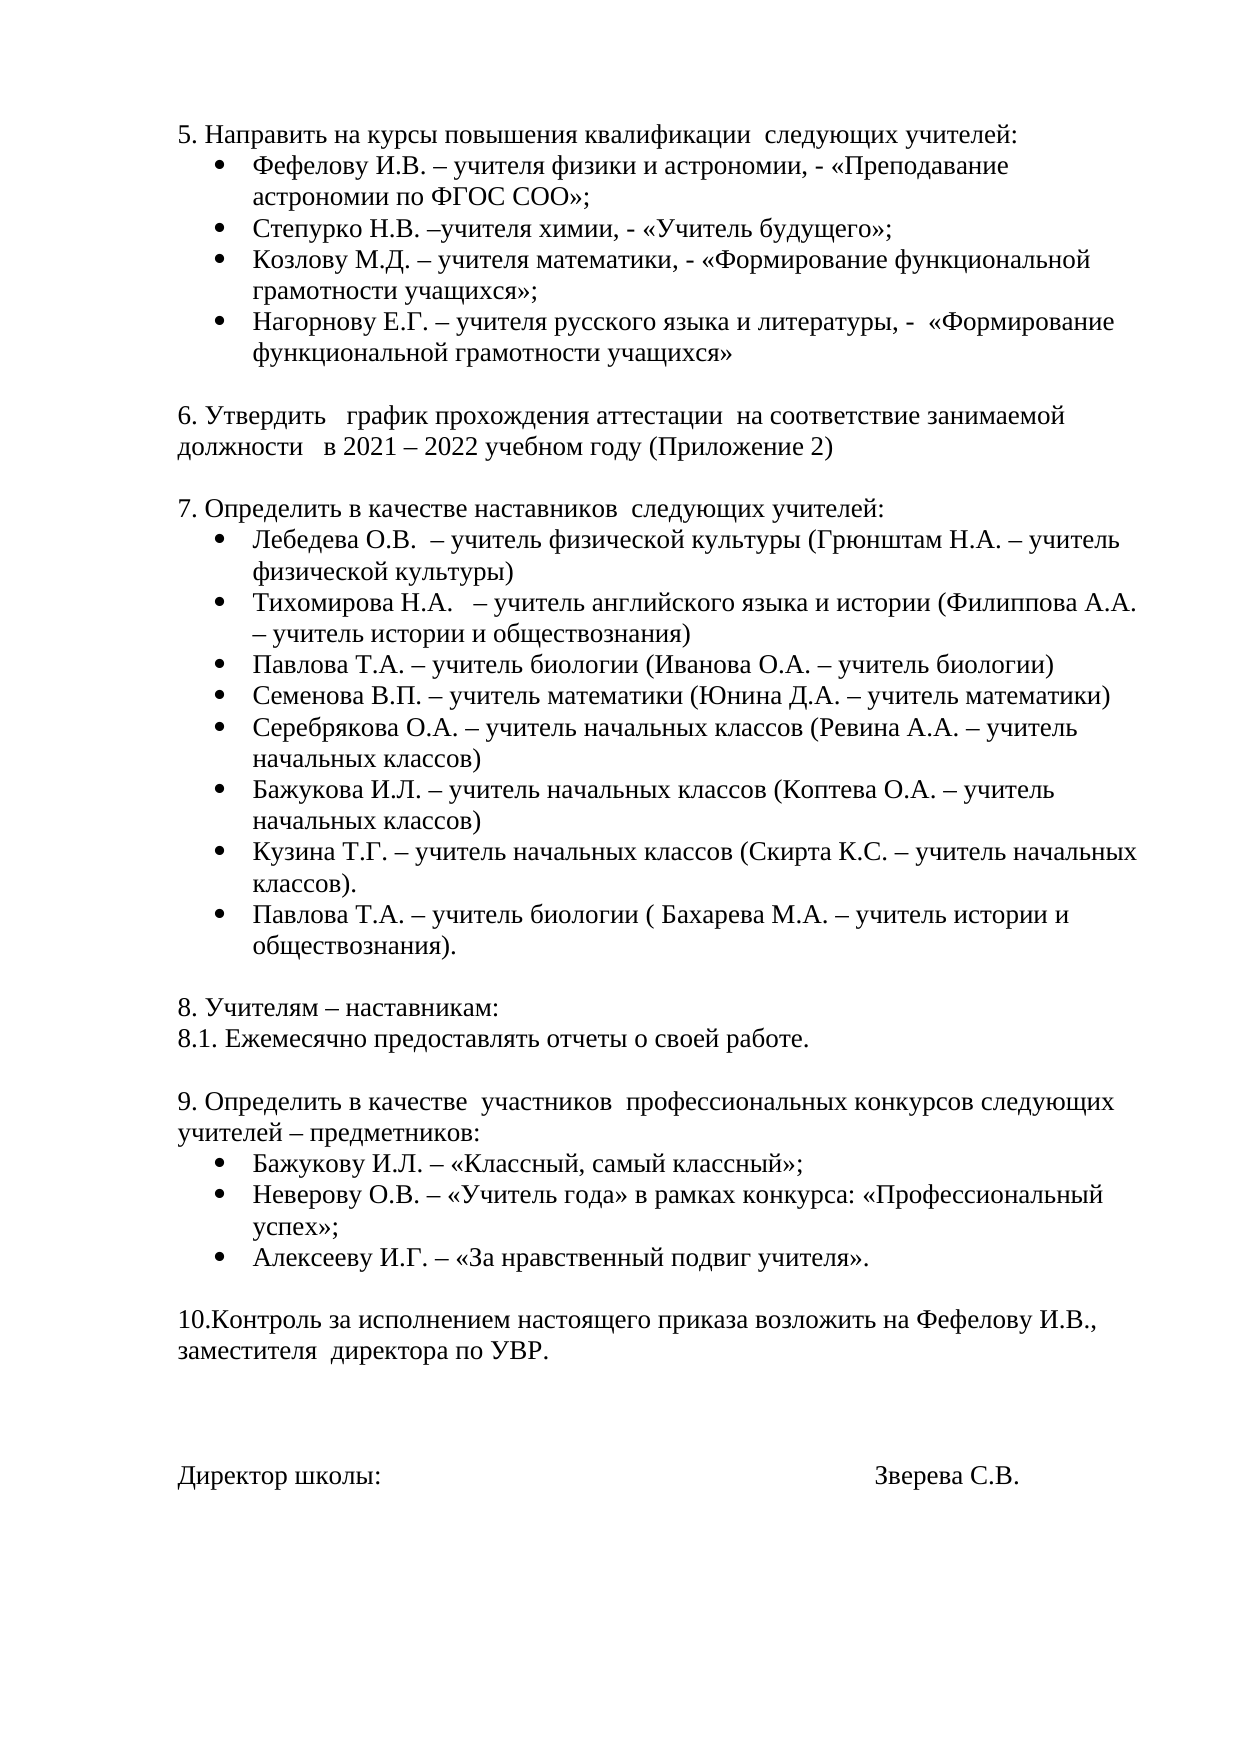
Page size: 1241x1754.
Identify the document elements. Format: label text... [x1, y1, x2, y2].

list Тихомирова Н.А. – учитель английского языка и истории (Филиппова А.А. – учитель истории и обществознания) [215, 586, 1152, 648]
text 7. Определить в качестве наставников следующих учителей: [177, 492, 1152, 523]
list Павлова Т.А. – учитель биологии ( Бахарева М.А. – учитель истории и обществознания). [215, 898, 1152, 960]
list Бажукова И.Л. – учитель начальных классов (Коптева О.А. – учитель начальных классов) [215, 773, 1152, 836]
text Директор школы: Зверева С.В. [177, 1459, 1152, 1490]
list Алексееву И.Г. – «За нравственный подвиг учителя». [215, 1241, 1152, 1272]
text 8.1. Ежемесячно предоставлять отчеты о своей работе. [177, 1023, 1152, 1054]
text 6. Утвердить график прохождения аттестации на соответствие занимаемой должности в 2021 – 2022 учебном году (Приложение 2) [177, 399, 1152, 461]
list Нагорнову Е.Г. – учителя русского языка и литературы, - «Формирование функциональной грамотности учащихся» [215, 305, 1152, 368]
text 5. Направить на курсы повышения квалификации следующих учителей: [177, 118, 1152, 149]
list Козлову М.Д. – учителя математики, - «Формирование функциональной грамотности учащихся»; [215, 243, 1152, 305]
text 10.Контроль за исполнением настоящего приказа возложить на Фефелову И.В., заместителя директора по УВР. [177, 1303, 1152, 1366]
list Семенова В.П. – учитель математики (Юнина Д.А. – учитель математики) [215, 679, 1152, 711]
list Фефелову И.В. – учителя физики и астрономии, - «Преподавание астрономии по ФГОС СОО»; [215, 149, 1152, 212]
list Лебедева О.В. – учитель физической культуры (Грюнштам Н.А. – учитель физической культуры) [215, 523, 1152, 586]
list Кузина Т.Г. – учитель начальных классов (Скирта К.С. – учитель начальных классов). [215, 836, 1152, 898]
list Серебрякова О.А. – учитель начальных классов (Ревина А.А. – учитель начальных классов) [215, 711, 1152, 773]
text 8. Учителям – наставникам: [177, 991, 1152, 1023]
text 9. Определить в качестве участников профессиональных конкурсов следующих учителей – предметников: [177, 1085, 1152, 1147]
list Павлова Т.А. – учитель биологии (Иванова О.А. – учитель биологии) [215, 648, 1152, 679]
list Неверову О.В. – «Учитель года» в рамках конкурса: «Профессиональный успех»; [215, 1178, 1152, 1241]
list Бажукову И.Л. – «Классный, самый классный»; [215, 1147, 1152, 1178]
list Степурко Н.В. –учителя химии, - «Учитель будущего»; [215, 212, 1152, 243]
